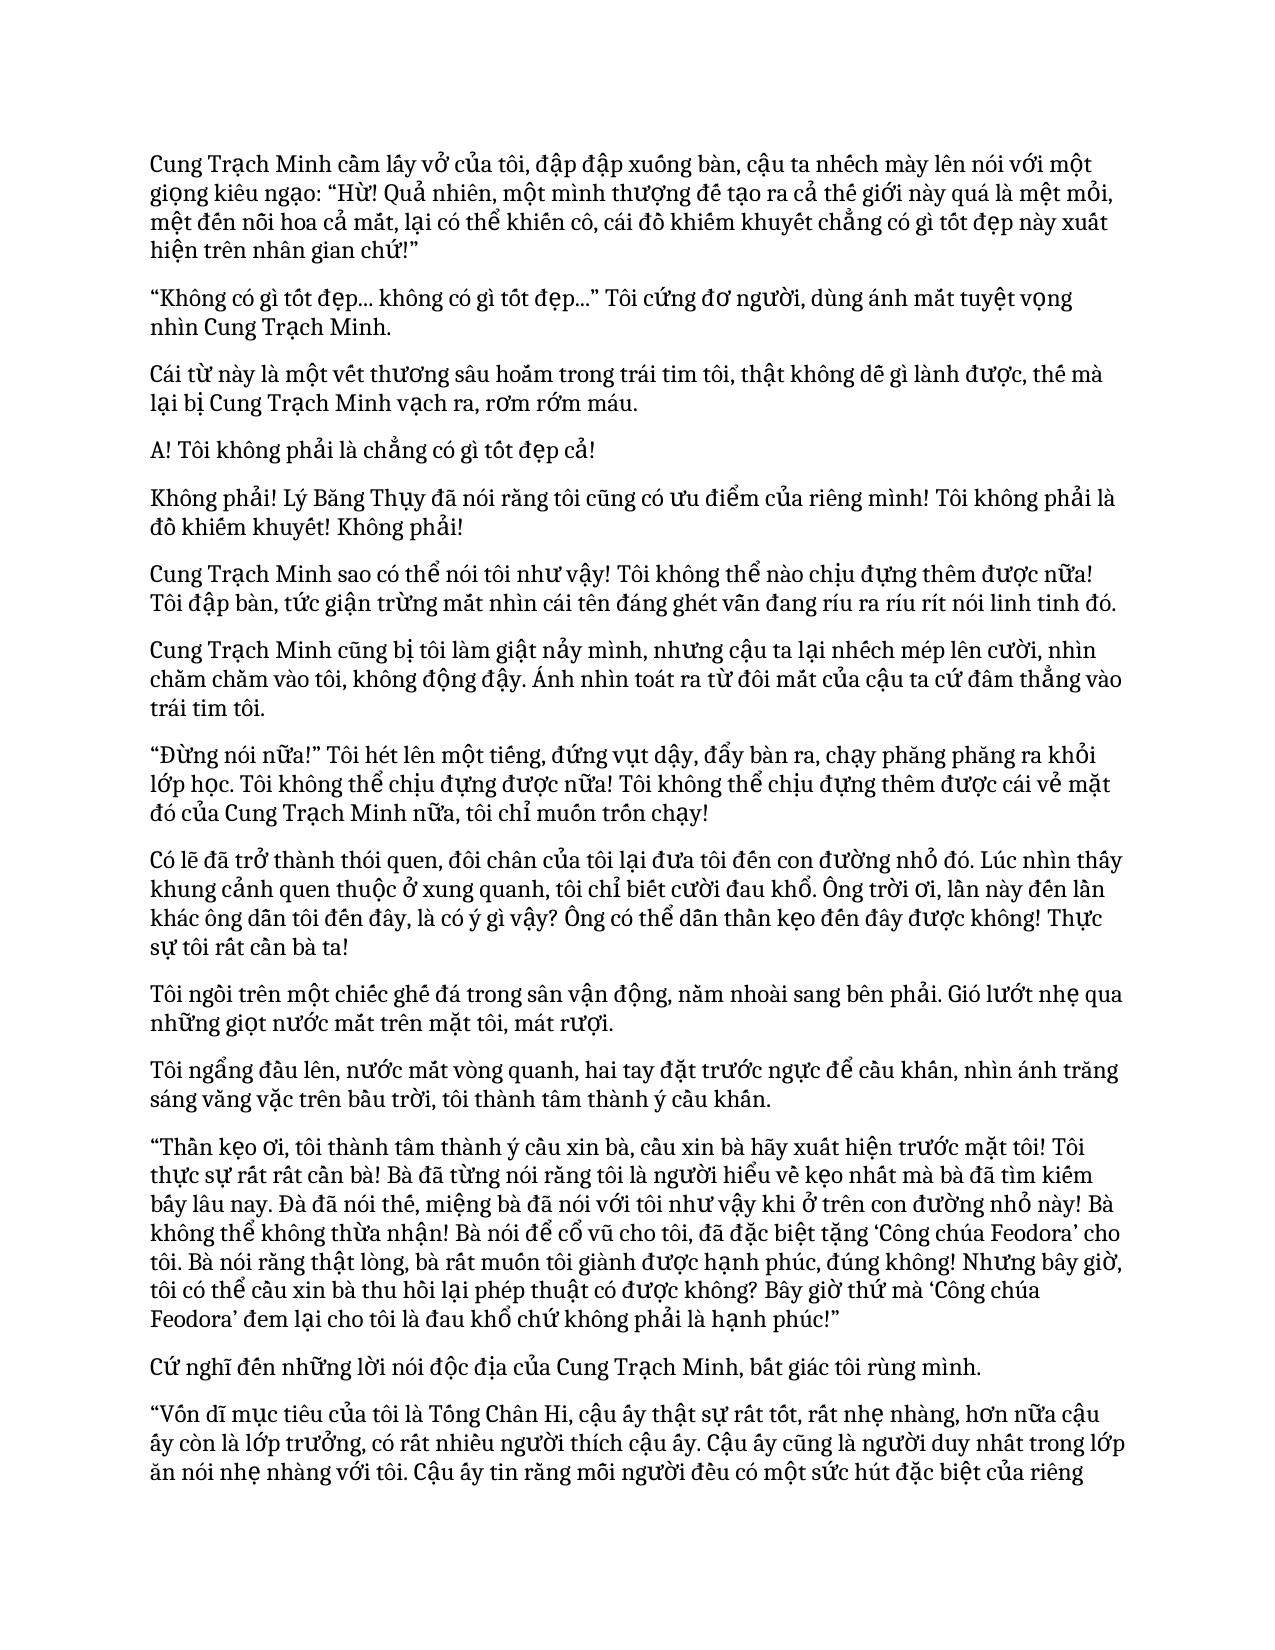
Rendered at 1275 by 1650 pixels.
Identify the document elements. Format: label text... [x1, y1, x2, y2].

text Cứ nghĩ đến những lời nói độc địa của Cung Trạch Minh, bất giác tôi rùng mình. [150, 1352, 1125, 1381]
text Có lẽ đã trở thành thói quen, đôi chân của tôi lại đưa tôi đến con đường nhỏ đó. Lúc nhìn thấy khung cảnh quen thuộc ở xung quanh, tôi chỉ biết cười đau khổ. Ông trời ơi, lần này đến lần khác ông dẫn tôi đến đây, là có ý gì vậy? Ông có thể dẫn thần kẹo đến đây được không! Thực sự tôi rất cần bà ta! [150, 846, 1125, 961]
text Cung Trạch Minh cầm lấy vở của tôi, đập đập xuống bàn, cậu ta nhếch mày lên nói với một giọng kiêu ngạo: “Hừ! Quả nhiên, một mình thượng đế tạo ra cả thế giới này quá là mệt mỏi, mệt đến nỗi hoa cả mắt, lại có thể khiến cô, cái đồ khiếm khuyết chẳng có gì tốt đẹp này xuất hiện trên nhân gian chứ!” [150, 150, 1125, 265]
text Tôi ngồi trên một chiếc ghế đá trong sân vận động, nằm nhoài sang bên phải. Gió lướt nhẹ qua những giọt nước mắt trên mặt tôi, mát rượi. [150, 980, 1125, 1037]
text Tôi ngẩng đầu lên, nước mắt vòng quanh, hai tay đặt trước ngực để cầu khấn, nhìn ánh trăng sáng vằng vặc trên bầu trời, tôi thành tâm thành ý cầu khấn. [150, 1056, 1125, 1114]
text “Đừng nói nữa!” Tôi hét lên một tiếng, đứng vụt dậy, đẩy bàn ra, chạy phăng phăng ra khỏi lớp học. Tôi không thể chịu đựng được nữa! Tôi không thể chịu đựng thêm được cái vẻ mặt đó của Cung Trạch Minh nữa, tôi chỉ muốn trốn chạy! [150, 741, 1125, 827]
text Cung Trạch Minh sao có thể nói tôi như vậy! Tôi không thể nào chịu đựng thêm được nữa! Tôi đập bàn, tức giận trừng mắt nhìn cái tên đáng ghét vẫn đang ríu ra ríu rít nói linh tinh đó. [150, 560, 1125, 617]
text “Không có gì tốt đẹp... không có gì tốt đẹp...” Tôi cứng đơ người, dùng ánh mắt tuyệt vọng nhìn Cung Trạch Minh. [150, 284, 1125, 341]
text Cái từ này là một vết thương sâu hoắm trong trái tim tôi, thật không dễ gì lành được, thế mà lại bị Cung Trạch Minh vạch ra, rơm rớm máu. [150, 360, 1125, 417]
text Cung Trạch Minh cũng bị tôi làm giật nảy mình, nhưng cậu ta lại nhếch mép lên cười, nhìn chằm chằm vào tôi, không động đậy. Ánh nhìn toát ra từ đôi mắt của cậu ta cứ đâm thẳng vào trái tim tôi. [150, 636, 1125, 722]
text “Thần kẹo ơi, tôi thành tâm thành ý cầu xin bà, cầu xin bà hãy xuất hiện trước mặt tôi! Tôi thực sự rất rất cần bà! Bà đã từng nói rằng tôi là người hiểu về kẹo nhất mà bà đã tìm kiếm bấy lâu nay. Đà đã nói thế, miệng bà đã nói với tôi như vậy khi ở trên con đường nhỏ này! Bà không thể không thừa nhận! Bà nói để cổ vũ cho tôi, đã đặc biệt tặng ‘Công chúa Feodora’ cho tôi. Bà nói rằng thật lòng, bà rất muốn tôi giành được hạnh phúc, đúng không! Nhưng bây giờ, tôi có thể cầu xin bà thu hồi lại phép thuật có được không? Bây giờ thứ mà ‘Công chúa Feodora’ đem lại cho tôi là đau khổ chứ không phải là hạnh phúc!” [150, 1132, 1125, 1334]
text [150, 1400, 1125, 1486]
text Không phải! Lý Băng Thụy đã nói rằng tôi cũng có ưu điểm của riêng mình! Tôi không phải là đồ khiếm khuyết! Không phải! [150, 484, 1125, 541]
text A! Tôi không phải là chẳng có gì tốt đẹp cả! [150, 436, 1125, 465]
